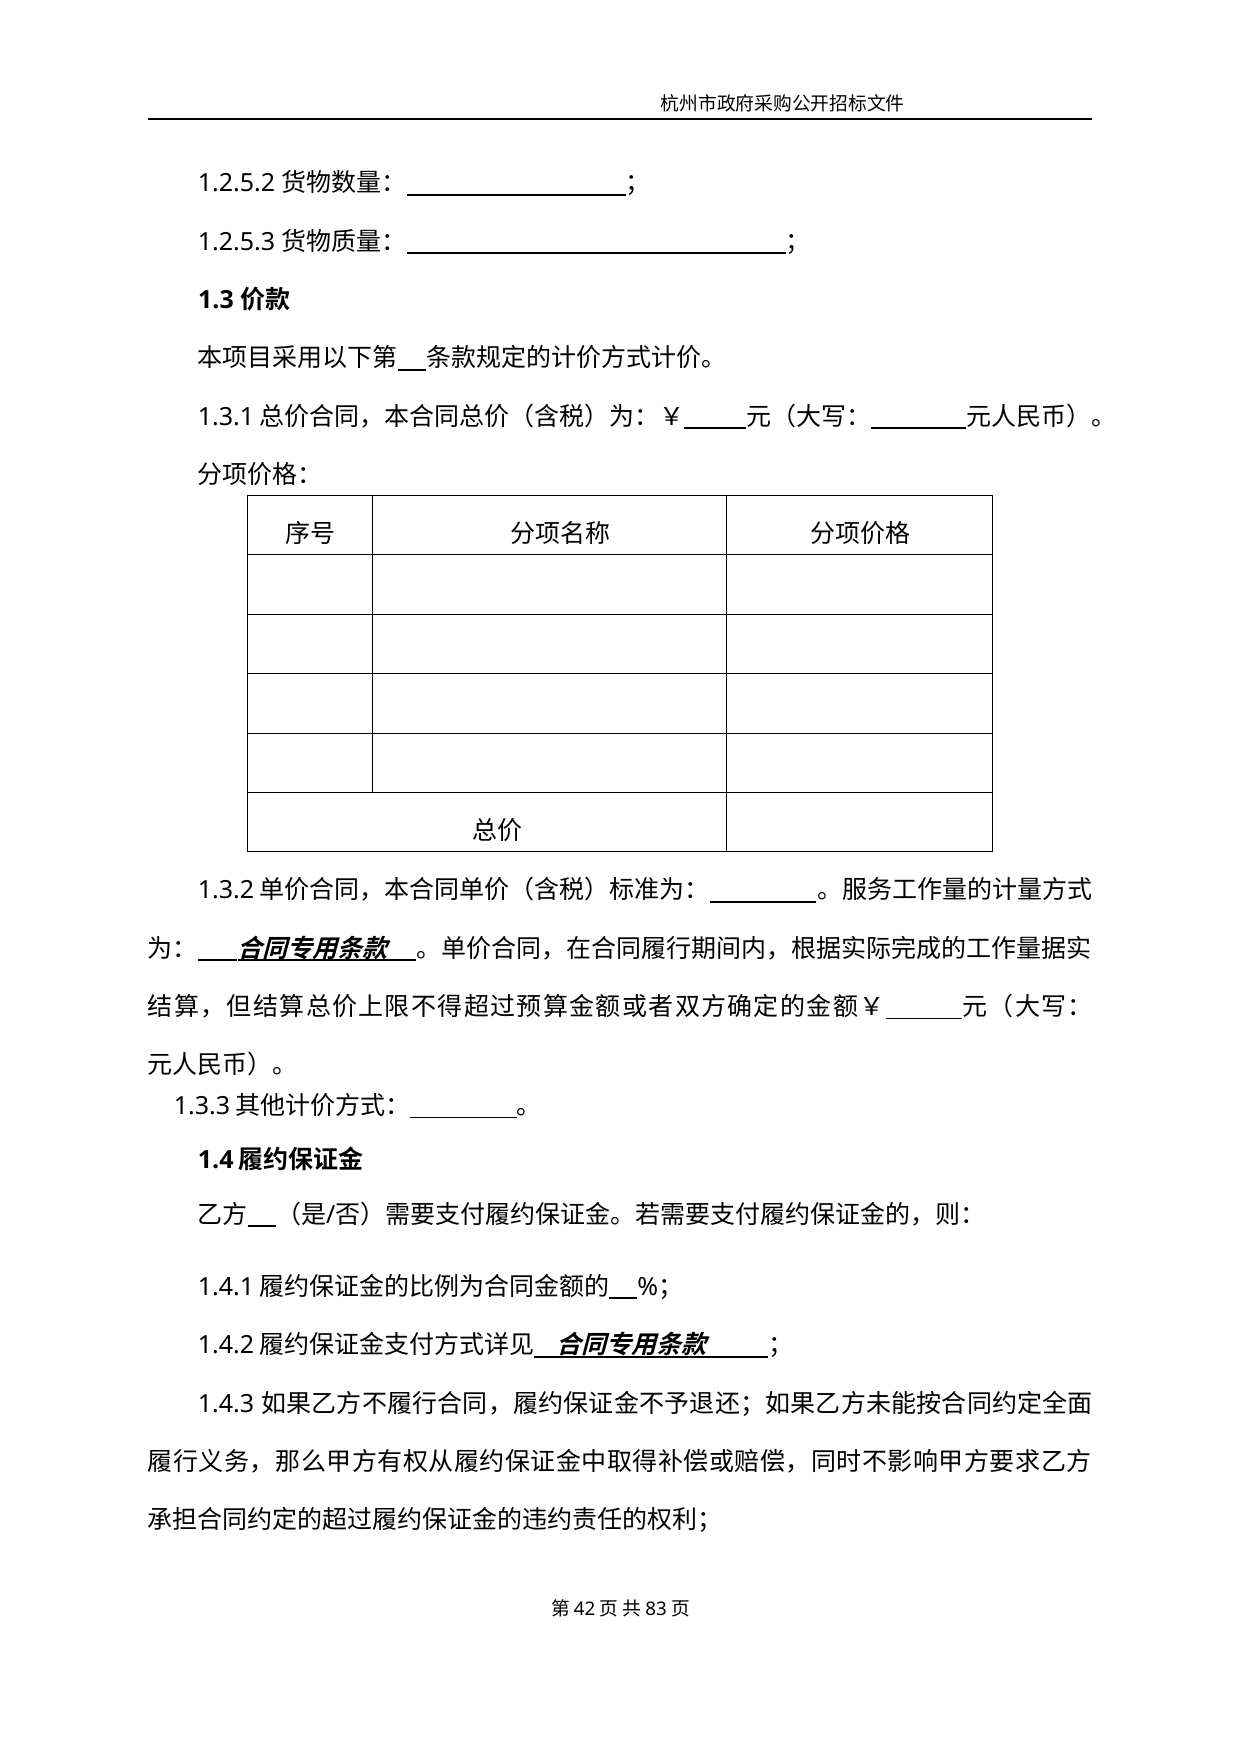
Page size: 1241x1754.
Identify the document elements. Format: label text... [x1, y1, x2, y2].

table_cell 总价 [248, 793, 726, 851]
table_cell [248, 555, 372, 614]
table_cell [373, 615, 726, 673]
text 1.4履约保证金 [148, 1140, 1092, 1176]
table_cell [727, 734, 992, 792]
table_cell [727, 674, 992, 732]
text 1.3.2单价合同，本合同单价（含税）标准为： 。服务工作量的计量方式为： 合同专用条款 。单价合同，在合同履行期间内，根据实际完成的工作量据实结算，但结算总价上限不得超过预算金额或者双方确定的金额￥ 元（大写： 元人民币）。 [148, 852, 1092, 1086]
text 1.4.3 如果乙方不履行合同，履约保证金不予退还；如果乙方未能按合同约定全面履行义务，那么甲方有权从履约保证金中取得补偿或赔偿，同时不影响甲方要求乙方承担合同约定的超过履约保证金的违约责任的权利； [148, 1365, 1092, 1540]
table_cell [727, 793, 992, 851]
text 乙方 （是/否）需要支付履约保证金。若需要支付履约保证金的，则： [148, 1194, 1092, 1231]
table_header 分项名称 [373, 496, 726, 554]
subtitle 1.3.3其他计价方式： 。 [148, 1086, 1092, 1122]
text 1.2.5.3 货物质量： ； [148, 203, 1092, 262]
text 1.3.1总价合同，本合同总价（含税）为：￥ 元（大写： 元人民币）。 [148, 378, 1092, 437]
text 1.4.2履约保证金支付方式详见 合同专用条款 ； [148, 1307, 1092, 1365]
text 分项价格： [148, 437, 1092, 495]
text 1.2.5.2 货物数量： ； [148, 145, 1092, 203]
table_cell [373, 674, 726, 732]
text 1.3 价款 [148, 262, 1092, 320]
table_header 分项价格 [727, 496, 992, 554]
table_cell [727, 615, 992, 673]
text 本项目采用以下第 条款规定的计价方式计价。 [148, 320, 1092, 378]
text 1.4.1履约保证金的比例为合同金额的 %； [148, 1249, 1092, 1307]
table_cell [373, 734, 726, 792]
table_cell [248, 615, 372, 673]
table_cell [727, 555, 992, 614]
table_cell [248, 674, 372, 732]
table_cell [248, 734, 372, 792]
table_header 序号 [248, 496, 372, 554]
table_cell [373, 555, 726, 614]
